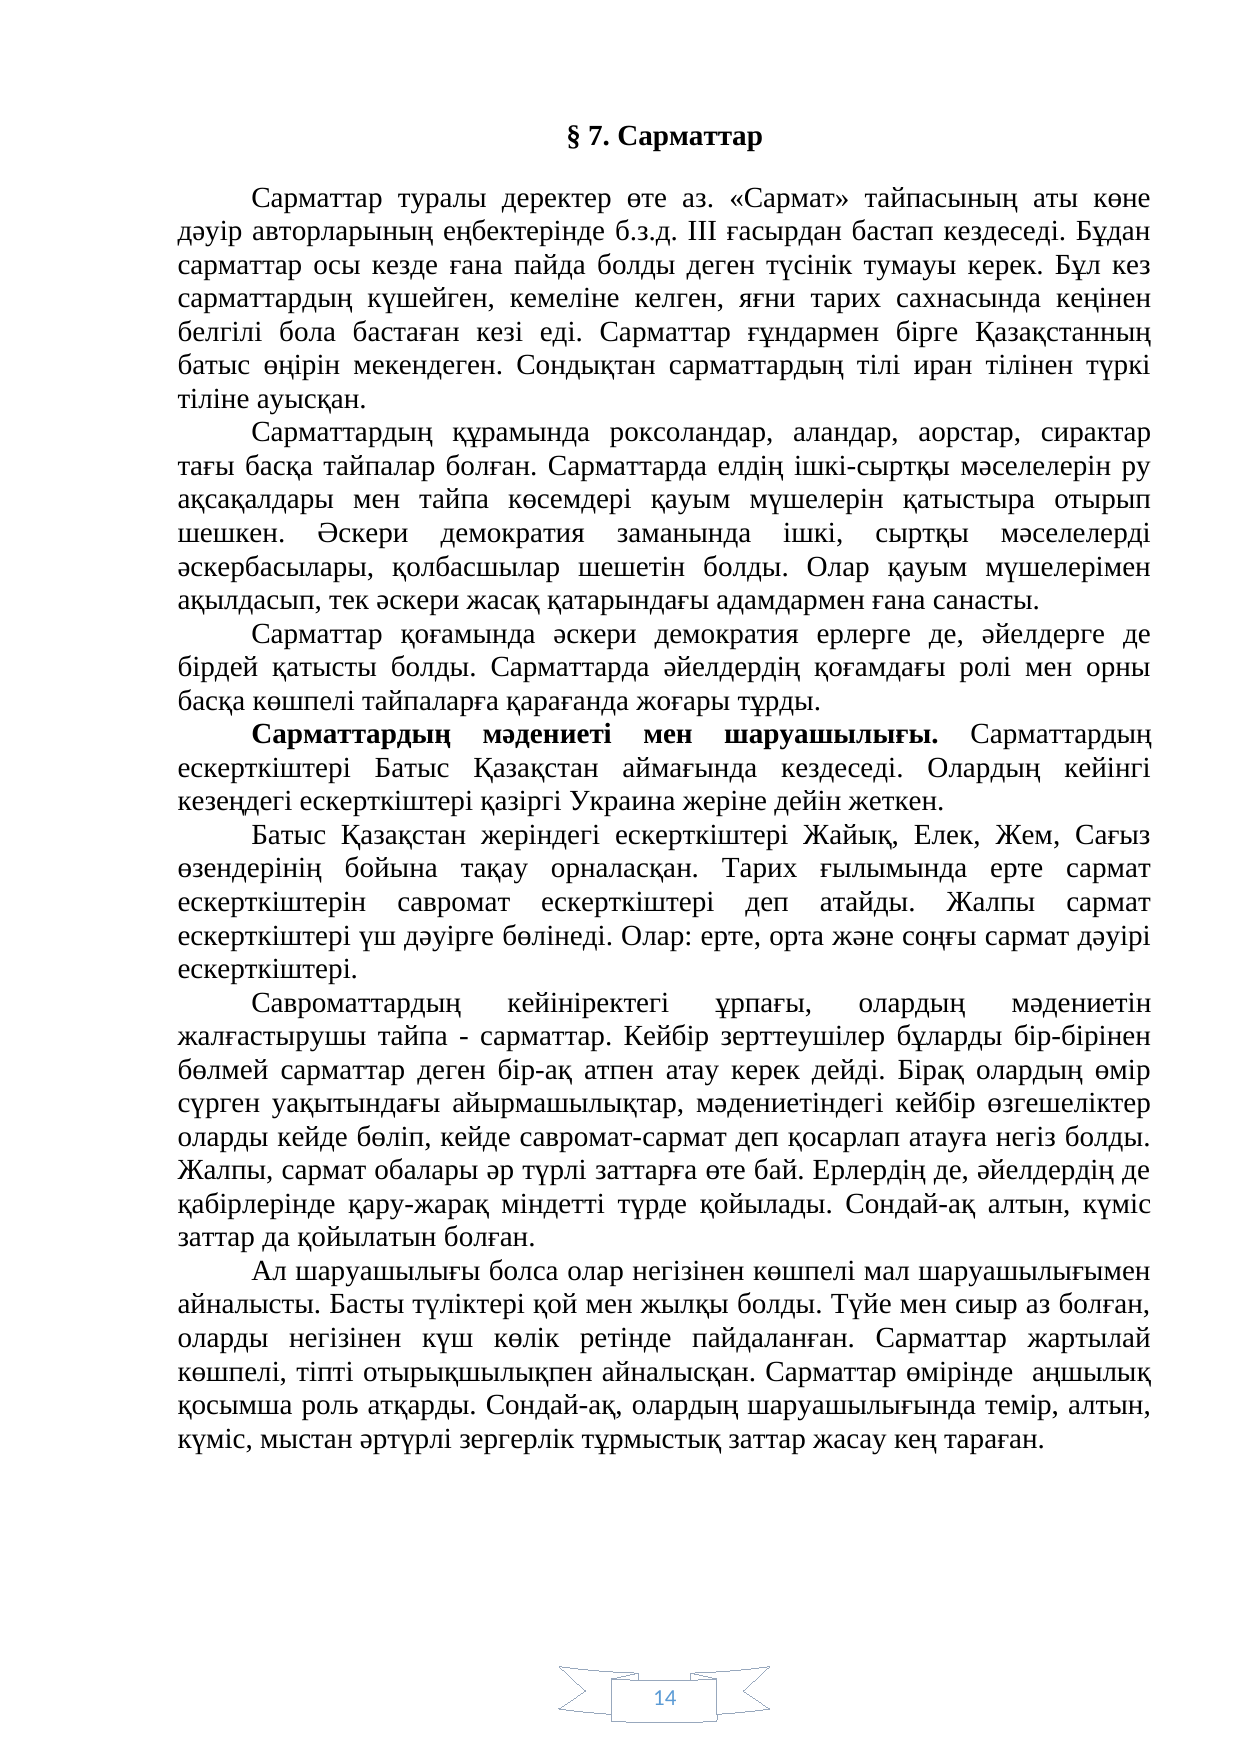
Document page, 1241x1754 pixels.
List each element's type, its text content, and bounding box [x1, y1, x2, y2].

text § 7. Сарматтар [177, 118, 1152, 152]
text Савроматтардың кейініректегі ұрпағы, олардың мәдениетін жалғастырушы тайпа - сарматтар. Кейбір зерттеушілер бұларды бір-бірінен бөлмей сарматтар деген бір-ақ атпен атау керек дейді. Бірақ олардың өмір сүрген уақытындағы айырмашылықтар, мәдениетіндегі кейбір өзгешеліктер оларды кейде бөліп, кейде савромат-сармат деп қосарлап атауға негіз болды. Жалпы, сармат обалары әр түрлі заттарға өте бай. Ерлердің де, әйелдердің де қабірлерінде қару-жарақ міндетті түрде қойылады. Сондай-ақ алтын, күміс заттар да қойылатын болған. [177, 985, 1152, 1253]
text Сарматтардың құрамында роксоландар, аландар, аорстар, сирактар тағы басқа тайпалар болған. Сарматтарда елдің ішкі-сыртқы мәселелерін ру ақсақалдары мен тайпа көсемдері қауым мүшелерін қатыстыра отырып шешкен. Әскери демократия заманында ішкі, сыртқы мәселелерді әскербасылары, қолбасшылар шешетін болды. Олар қауым мүшелерімен ақылдасып, тек әскери жасақ қатарындағы адамдармен ғана санасты. [177, 414, 1152, 616]
text Сарматтар қоғамында әскери демократия ерлерге де, әйелдерге де бірдей қатысты болды. Сарматтарда әйелдердің қоғамдағы ролі мен орны басқа көшпелі тайпаларға қарағанда жоғары тұрды. [177, 616, 1152, 716]
text Сарматтар туралы деректер өте аз. «Сармат» тайпасының аты көне дәуір авторларының еңбектерінде б.з.д. III ғасырдан бастап кездеседі. Бұдан сарматтар осы кезде ғана пайда болды деген түсінік тумауы керек. Бұл кез сарматтардың күшейген, кемеліне келген, яғни тарих сахнасында кеңінен белгілі бола бастаған кезі еді. Сарматтар ғұндармен бірге Қазақстанның батыс өңірін мекендеген. Сондықтан сарматтардың тілі иран тілінен түркі тіліне ауысқан. [177, 180, 1152, 414]
text Ал шаруашылығы болса олар негізінен көшпелі мал шаруашылығымен айналысты. Басты түліктері қой мен жылқы болды. Түйе мен сиыр аз болған, оларды негізінен күш көлік ретінде пайдаланған. Сарматтар жартылай көшпелі, тіпті отырықшылықпен айналысқан. Сарматтар өмірінде аңшылық қосымша роль атқарды. Сондай-ақ, олардың шаруашылығында темір, алтын, күміс, мыстан әртүрлі зергерлік тұрмыстық заттар жасау кең тараған. [177, 1253, 1152, 1454]
text Сарматтардың мәдениеті мен шаруашылығы. Сарматтардың ескерткіштері Батыс Қазақстан аймағында кездеседі. Олардың кейінгі кезеңдегі ескерткіштері қазіргі Украина жеріне дейін жеткен. [177, 716, 1152, 817]
text Батыс Қазақстан жеріндегі ескерткіштері Жайық, Елек, Жем, Сағыз өзендерінің бойына тақау орналасқан. Тарих ғылымында ерте сармат ескерткіштерін савромат ескерткіштері деп атайды. Жалпы сармат ескерткіштері үш дәуірге бөлінеді. Олар: ерте, орта және соңғы сармат дәуірі ескерткіштері. [177, 817, 1152, 985]
